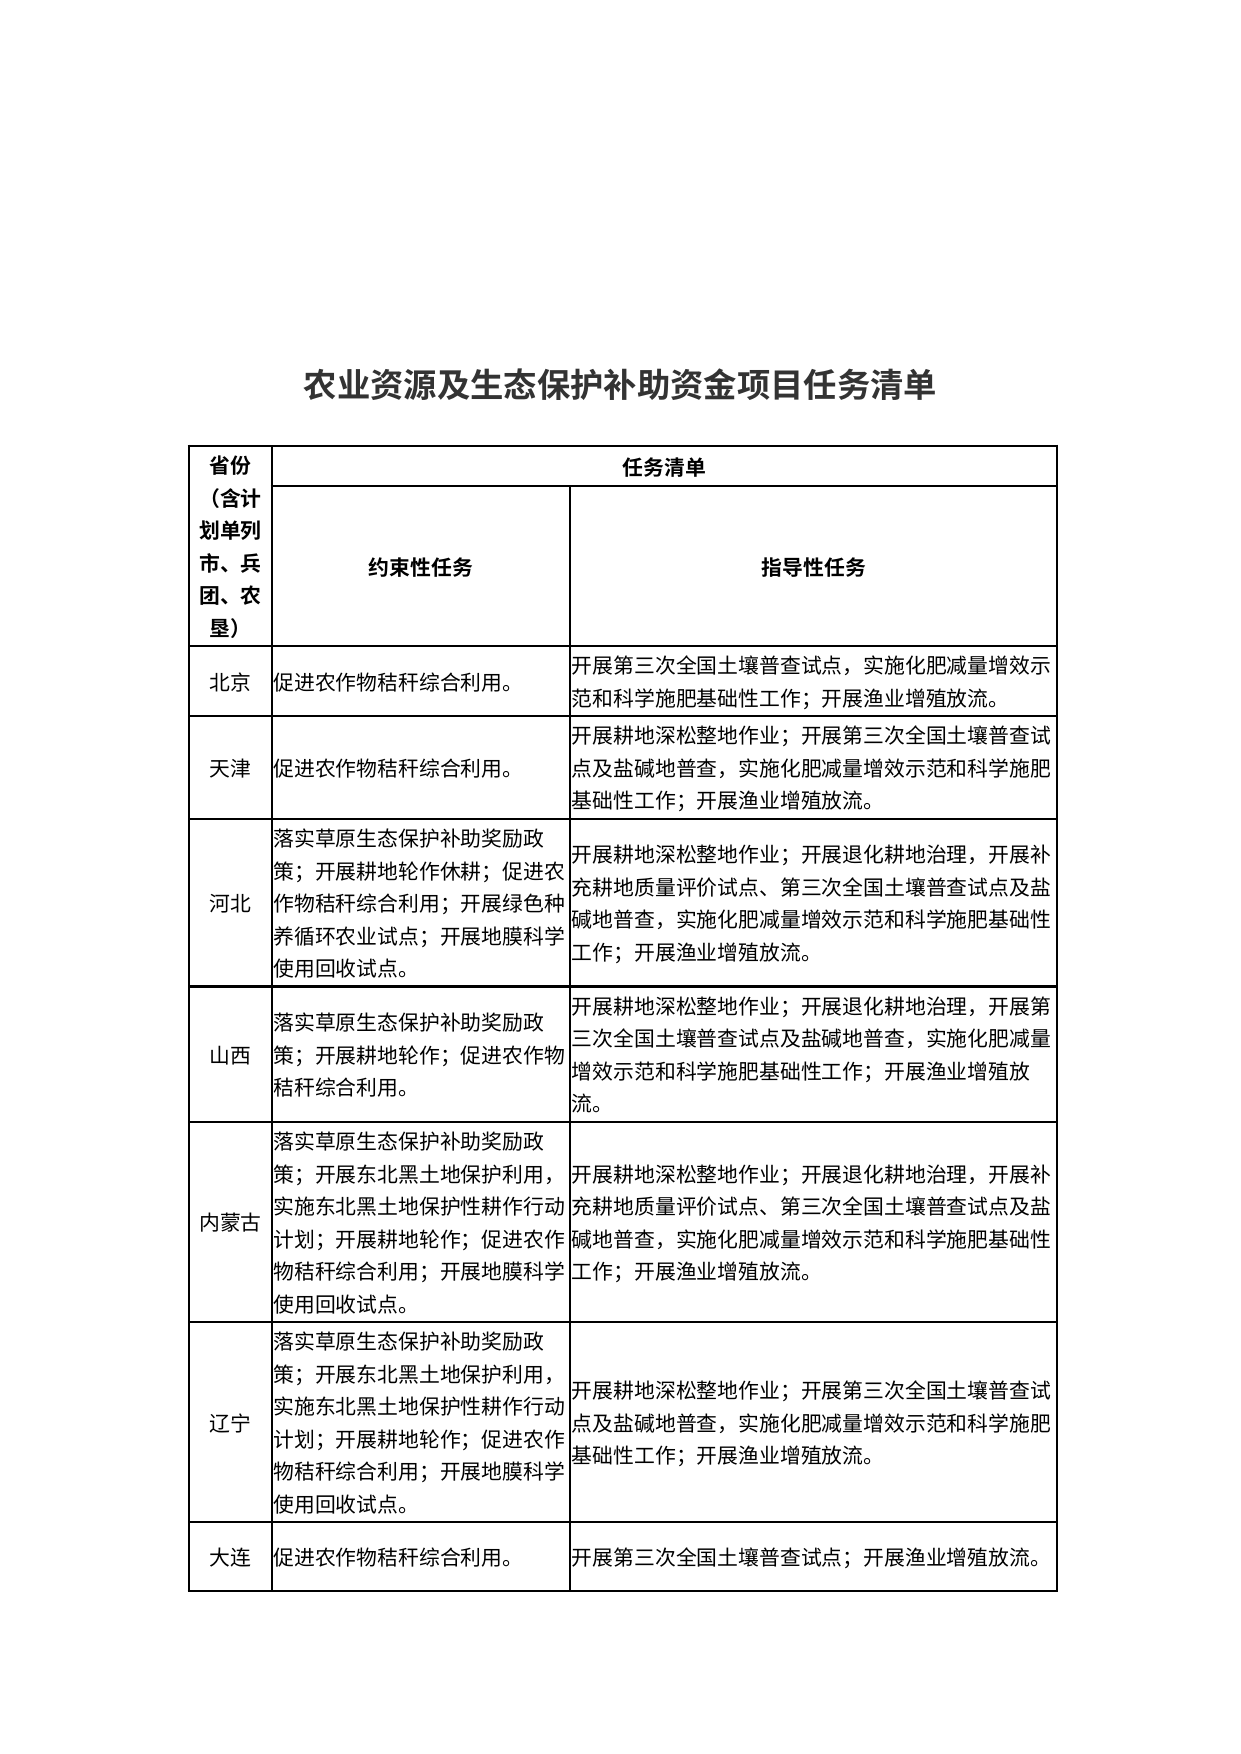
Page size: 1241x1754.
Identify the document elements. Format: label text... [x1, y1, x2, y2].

table_cell 促进农作物秸秆综合利用。 [273, 647, 569, 715]
table_header 省份（含计划单列市、兵团、农垦） [190, 447, 271, 645]
table_cell 落实草原生态保护补助奖励政策；开展耕地轮作休耕；促进农作物秸秆综合利用；开展绿色种养循环农业试点；开展地膜科学使用回收试点。 [273, 820, 569, 985]
table_cell 辽宁 [190, 1323, 271, 1521]
table_cell 开展耕地深松整地作业；开展退化耕地治理，开展第三次全国土壤普查试点及盐碱地普查，实施化肥减量增效示范和科学施肥基础性工作；开展渔业增殖放流。 [571, 988, 1056, 1121]
table_cell 促进农作物秸秆综合利用。 [273, 717, 569, 818]
table_cell 开展耕地深松整地作业；开展退化耕地治理，开展补充耕地质量评价试点、第三次全国土壤普查试点及盐碱地普查，实施化肥减量增效示范和科学施肥基础性工作；开展渔业增殖放流。 [571, 820, 1056, 985]
table_cell 开展耕地深松整地作业；开展退化耕地治理，开展补充耕地质量评价试点、第三次全国土壤普查试点及盐碱地普查，实施化肥减量增效示范和科学施肥基础性工作；开展渔业增殖放流。 [571, 1123, 1056, 1321]
table_cell 开展第三次全国土壤普查试点，实施化肥减量增效示范和科学施肥基础性工作；开展渔业增殖放流。 [571, 647, 1056, 715]
table_cell 大连 [190, 1523, 271, 1590]
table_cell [571, 1323, 1056, 1521]
table_cell 开展第三次全国土壤普查试点；开展渔业增殖放流。 [571, 1523, 1056, 1590]
table_cell 指导性任务 [571, 487, 1056, 645]
table_cell 落实草原生态保护补助奖励政策；开展东北黑土地保护利用，实施东北黑土地保护性耕作行动计划；开展耕地轮作；促进农作物秸秆综合利用；开展地膜科学使用回收试点。 [273, 1123, 569, 1321]
table_cell 约束性任务 [273, 487, 569, 645]
table_cell 促进农作物秸秆综合利用。 [273, 1523, 569, 1590]
table_header 任务清单 [273, 447, 1056, 485]
table_cell 内蒙古 [190, 1123, 271, 1321]
table_cell 山西 [190, 988, 271, 1121]
table_cell 天津 [190, 717, 271, 818]
table_cell 河北 [190, 820, 271, 985]
table_cell 北京 [190, 647, 271, 715]
table_cell 落实草原生态保护补助奖励政策；开展耕地轮作；促进农作物秸秆综合利用。 [273, 988, 569, 1121]
text 农业资源及生态保护补助资金项目任务清单 [187, 350, 1053, 415]
table_cell 落实草原生态保护补助奖励政策；开展东北黑土地保护利用，实施东北黑土地保护性耕作行动计划；开展耕地轮作；促进农作物秸秆综合利用；开展地膜科学使用回收试点。 [273, 1323, 569, 1521]
table_cell 开展耕地深松整地作业；开展第三次全国土壤普查试点及盐碱地普查，实施化肥减量增效示范和科学施肥基础性工作；开展渔业增殖放流。 [571, 717, 1056, 818]
